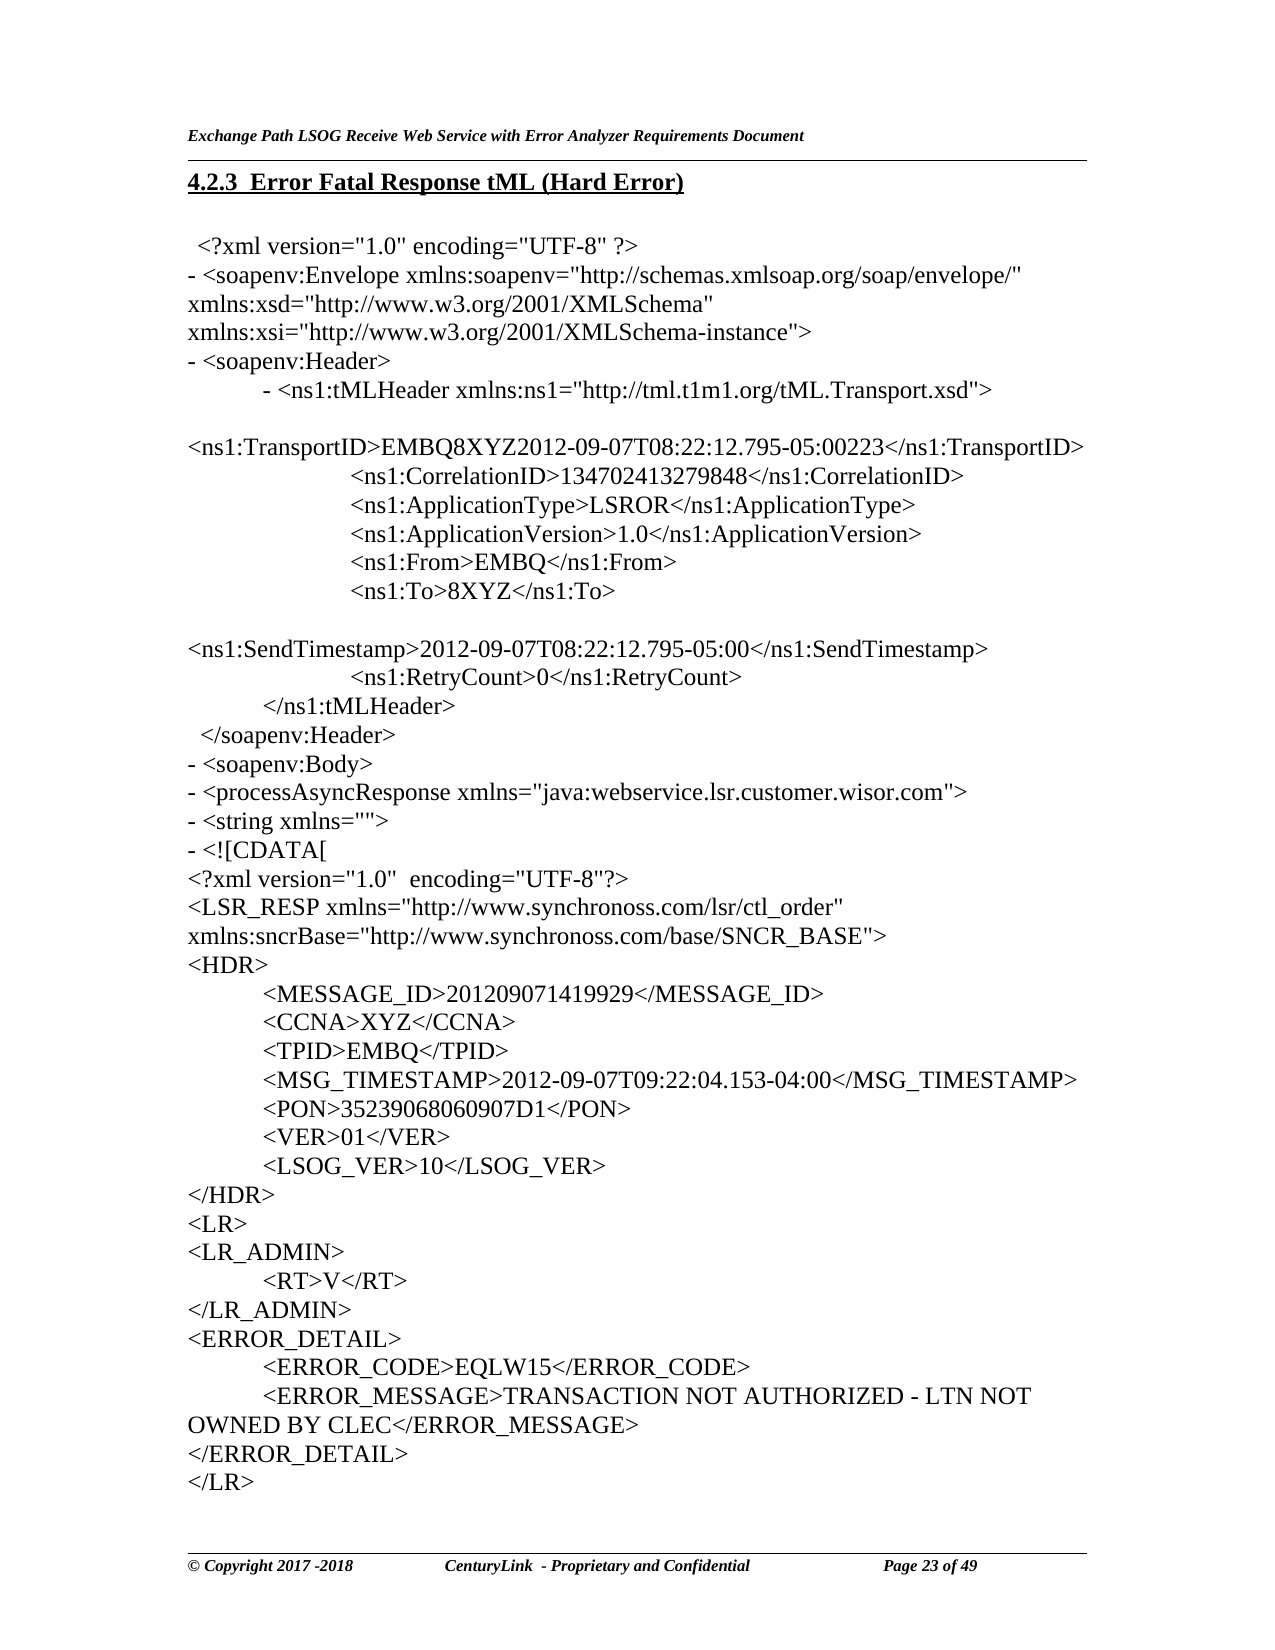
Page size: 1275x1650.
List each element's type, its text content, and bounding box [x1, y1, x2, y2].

text </ns1:tMLHeader> [187, 691, 1087, 720]
text <?xml version="1.0" encoding="UTF-8"?> [187, 864, 1087, 892]
text <RT>V</RT> [187, 1266, 1087, 1295]
text <ns1:RetryCount>0</ns1:RetryCount> [187, 662, 1087, 691]
text - <ns1:tMLHeader xmlns:ns1="http://tml.t1m1.org/tML.Transport.xsd"> [187, 375, 1087, 404]
text <MESSAGE_ID>201209071419929</MESSAGE_ID> [187, 979, 1087, 1007]
text <TPID>EMBQ</TPID> [187, 1036, 1087, 1065]
text <LR> [187, 1209, 1087, 1237]
text <ns1:To>8XYZ</ns1:To> [187, 576, 1087, 605]
text </LR> [187, 1467, 1087, 1496]
text <?xml version="1.0" encoding="UTF-8" ?> [187, 231, 1087, 260]
text - <soapenv:Envelope xmlns:soapenv="http://schemas.xmlsoap.org/soap/envelope/" xmlns:xsd="http://www.w3.org/2001/XMLSchema" xmlns:xsi="http://www.w3.org/2001/XMLSchema-instance"> [187, 260, 1087, 346]
text <ns1:SendTimestamp>2012-09-07T08:22:12.795-05:00</ns1:SendTimestamp> [187, 605, 1087, 662]
text <ns1:TransportID>EMBQ8XYZ2012-09-07T08:22:12.795-05:00223</ns1:TransportID> [187, 404, 1087, 461]
text <ns1:From>EMBQ</ns1:From> [187, 547, 1087, 576]
text </HDR> [187, 1180, 1087, 1209]
subtitle 4.2.3 Error Fatal Response tML (Hard Error) [187, 167, 1087, 196]
text <MSG_TIMESTAMP>2012-09-07T09:22:04.153-04:00</MSG_TIMESTAMP> [187, 1065, 1087, 1094]
text </soapenv:Header> [187, 720, 1087, 749]
text <ns1:ApplicationType>LSROR</ns1:ApplicationType> [187, 490, 1087, 519]
text <LSR_RESP xmlns="http://www.synchronoss.com/lsr/ctl_order" xmlns:sncrBase="http://www.synchronoss.com/base/SNCR_BASE"> [187, 892, 1087, 950]
text - <![CDATA[ [187, 835, 1087, 864]
text <ns1:CorrelationID>134702413279848</ns1:CorrelationID> [187, 461, 1087, 490]
text - <soapenv:Body> [187, 749, 1087, 777]
text <ERROR_CODE>EQLW15</ERROR_CODE> [187, 1352, 1087, 1381]
text <LR_ADMIN> [187, 1237, 1087, 1266]
text <PON>35239068060907D1</PON> [187, 1094, 1087, 1122]
text <HDR> [187, 950, 1087, 979]
text <ERROR_DETAIL> [187, 1324, 1087, 1352]
text </ERROR_DETAIL> [187, 1439, 1087, 1467]
text <ERROR_MESSAGE>TRANSACTION NOT AUTHORIZED - LTN NOT OWNED BY CLEC</ERROR_MESSAGE> [187, 1381, 1087, 1439]
text - <soapenv:Header> [187, 346, 1087, 375]
text <CCNA>XYZ</CCNA> [187, 1007, 1087, 1036]
text </LR_ADMIN> [187, 1295, 1087, 1324]
text - <string xmlns=""> [187, 806, 1087, 835]
text <VER>01</VER> [187, 1122, 1087, 1151]
text <ns1:ApplicationVersion>1.0</ns1:ApplicationVersion> [187, 519, 1087, 547]
text <LSOG_VER>10</LSOG_VER> [187, 1151, 1087, 1180]
text - <processAsyncResponse xmlns="java:webservice.lsr.customer.wisor.com"> [187, 777, 1087, 806]
